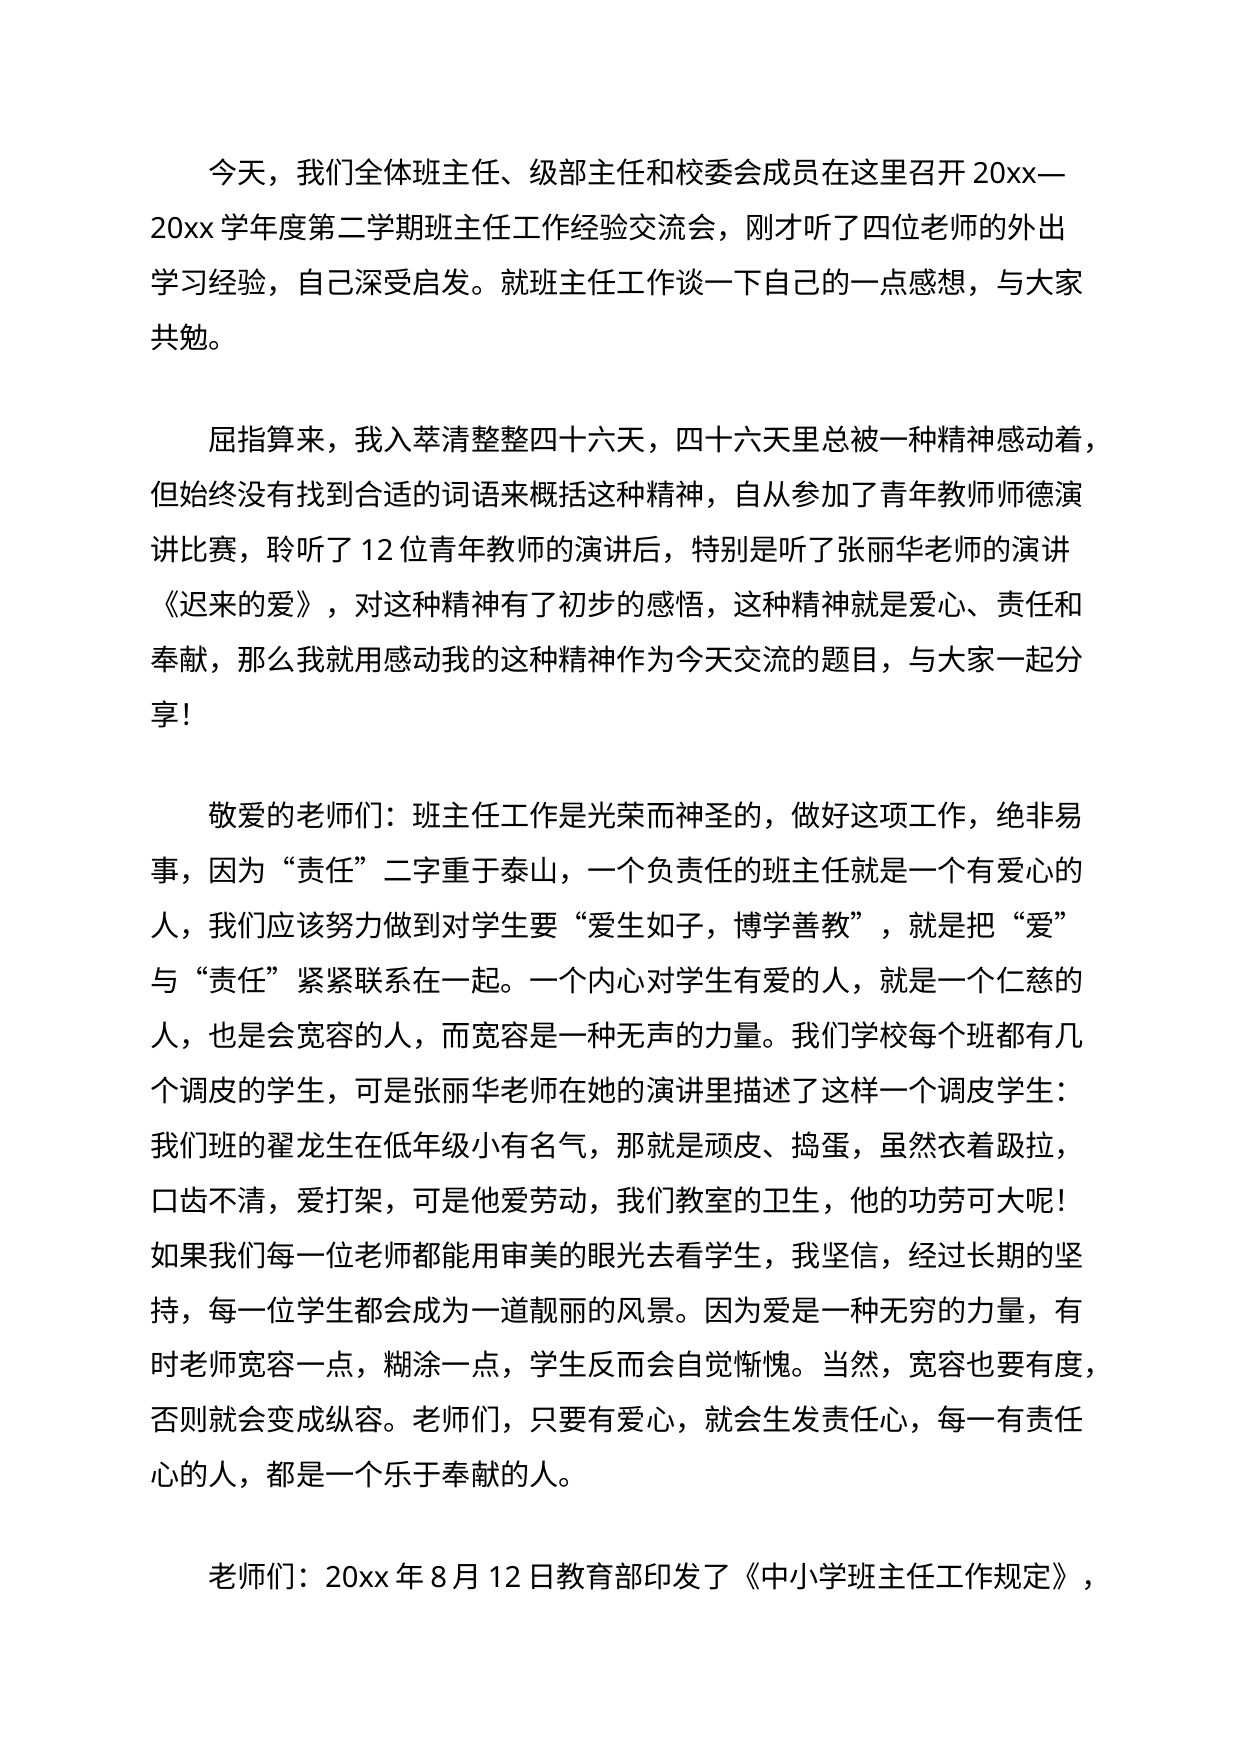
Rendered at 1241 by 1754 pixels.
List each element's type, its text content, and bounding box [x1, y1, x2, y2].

text 敬爱的老师们：班主任工作是光荣而神圣的，做好这项工作，绝非易事，因为“责任”二字重于泰山，一个负责任的班主任就是一个有爱心的人，我们应该努力做到对学生要“爱生如子，博学善教”，就是把“爱”与“责任”紧紧联系在一起。一个内心对学生有爱的人，就是一个仁慈的人，也是会宽容的人，而宽容是一种无声的力量。我们学校每个班都有几个调皮的学生，可是张丽华老师在她的演讲里描述了这样一个调皮学生：我们班的翟龙生在低年级小有名气，那就是顽皮、捣蛋，虽然衣着趿拉，口齿不清，爱打架，可是他爱劳动，我们教室的卫生，他的功劳可大呢！如果我们每一位老师都能用审美的眼光去看学生，我坚信，经过长期的坚持，每一位学生都会成为一道靓丽的风景。因为爱是一种无穷的力量，有时老师宽容一点，糊涂一点，学生反而会自觉惭愧。当然，宽容也要有度，否则就会变成纵容。老师们，只要有爱心，就会生发责任心，每一有责任心的人，都是一个乐于奉献的人。 [150, 793, 1090, 1494]
text 屈指算来，我入萃清整整四十六天，四十六天里总被一种精神感动着，但始终没有找到合适的词语来概括这种精神，自从参加了青年教师师德演讲比赛，聆听了12位青年教师的演讲后，特别是听了张丽华老师的演讲《迟来的爱》，对这种精神有了初步的感悟，这种精神就是爱心、责任和奉献，那么我就用感动我的这种精神作为今天交流的题目，与大家一起分享！ [150, 417, 1090, 733]
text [150, 1553, 1090, 1596]
text 今天，我们全体班主任、级部主任和校委会成员在这里召开20xx—20xx学年度第二学期班主任工作经验交流会，刚才听了四位老师的外出学习经验，自己深受启发。就班主任工作谈一下自己的一点感想，与大家共勉。 [150, 150, 1090, 357]
